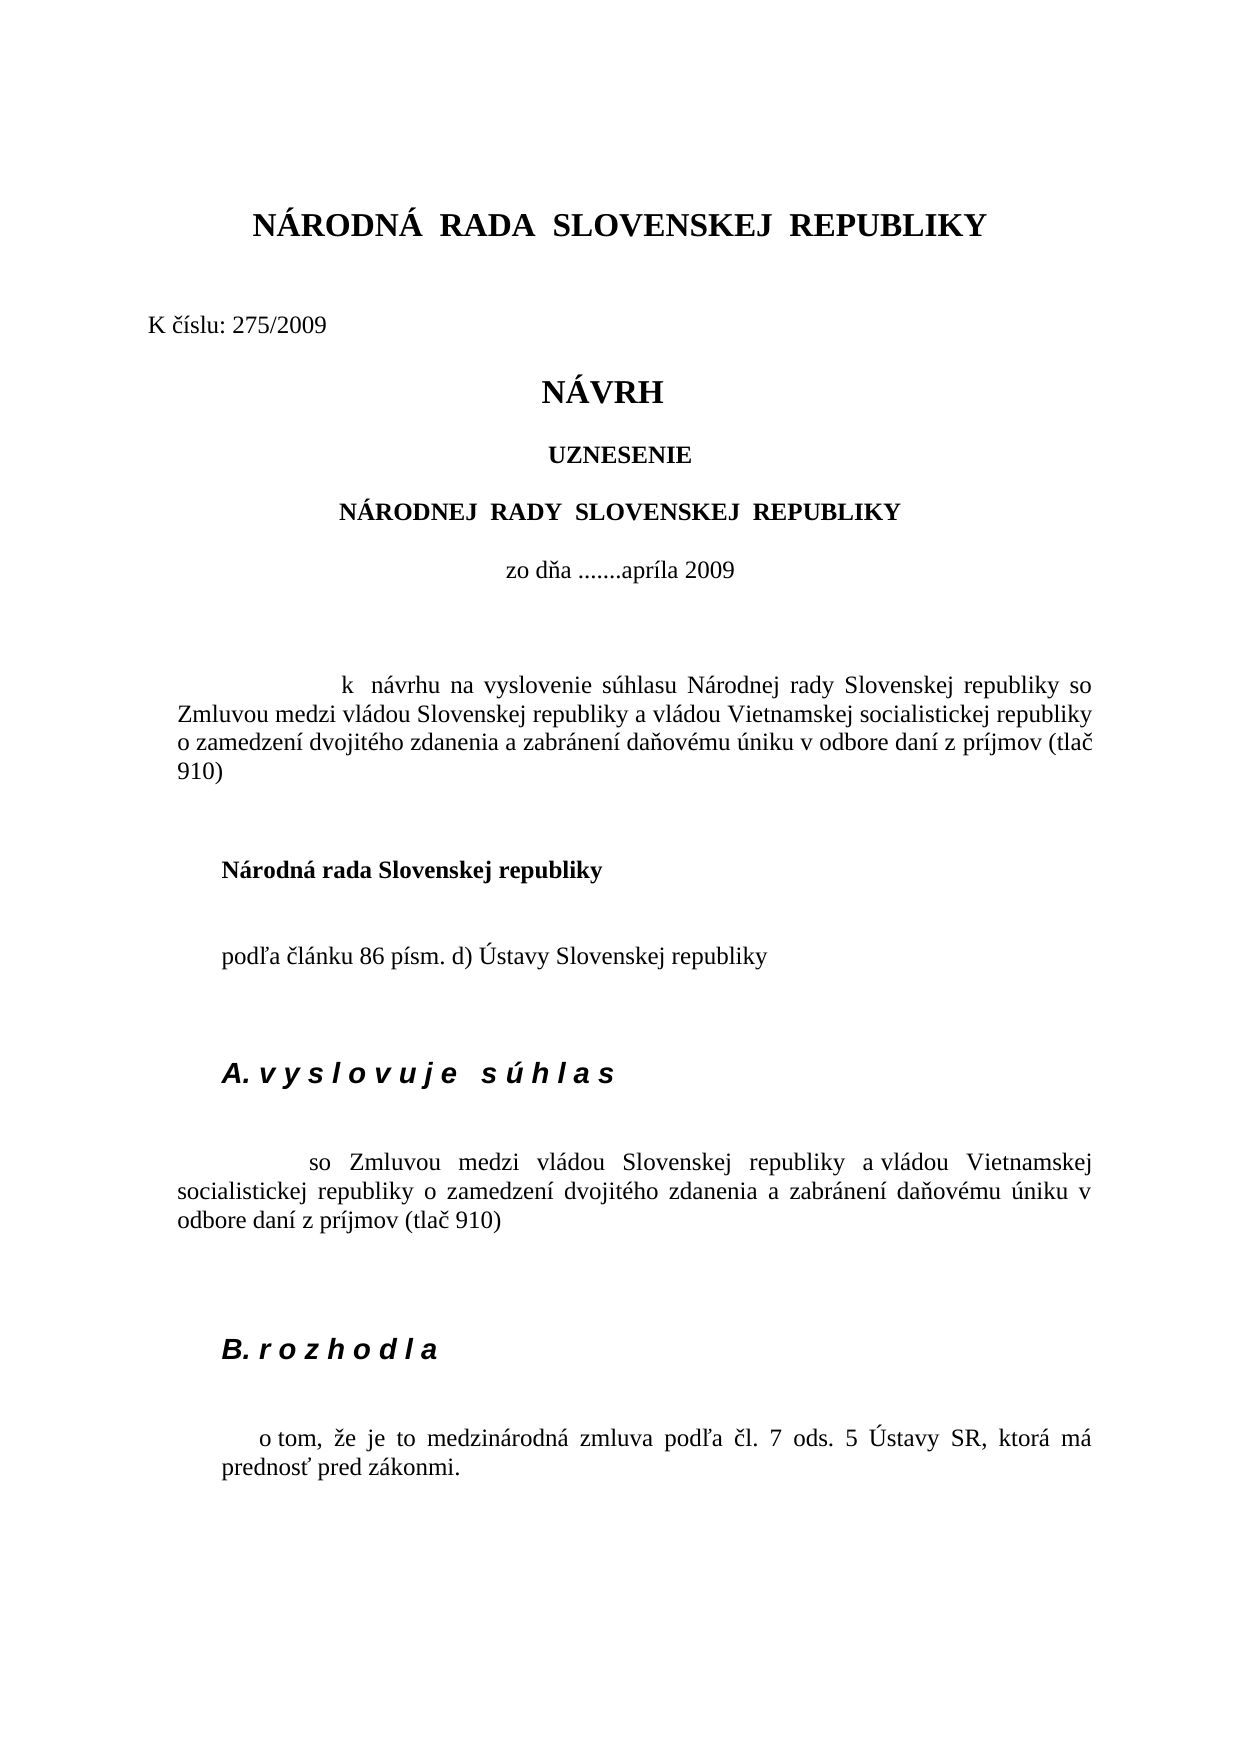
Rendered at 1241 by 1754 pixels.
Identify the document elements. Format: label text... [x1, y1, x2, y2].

text Národná rada Slovenskej republiky [148, 855, 1093, 884]
text podľa článku 86 písm. d) Ústavy Slovenskej republiky [148, 941, 1093, 970]
title Národná rada slovenskej republiky [148, 205, 1093, 243]
subtitle v y s l o v u j e s ú h l a s [221, 1056, 1093, 1090]
text k návrhu na vyslovenie súhlasu Národnej rady Slovenskej republiky so Zmluvou medzi vládou Slovenskej republiky a vládou Vietnamskej socialistickej republiky o zamedzení dvojitého zdanenia a zabránení daňovému úniku v odbore daní z príjmov (tlač 910) [177, 670, 1093, 785]
subtitle r o z h o d l a [221, 1332, 1093, 1366]
subtitle Návrh [516, 373, 1093, 411]
text Uznesenie [148, 440, 1093, 469]
text národnej rady slovenskej republiky [148, 497, 1093, 526]
text so Zmluvou medzi vládou Slovenskej republiky a vládou Vietnamskej socialistickej republiky o zamedzení dvojitého zdanenia a zabránení daňovému úniku v odbore daní z príjmov (tlač 910) [177, 1147, 1093, 1233]
text K číslu: 275/2009 [148, 311, 1093, 339]
text zo dňa .......apríla 2009 [148, 555, 1093, 584]
text o tom, že je to medzinárodná zmluva podľa čl. 7 ods. 5 Ústavy SR, ktorá má prednosť pred zákonmi. [221, 1423, 1093, 1481]
